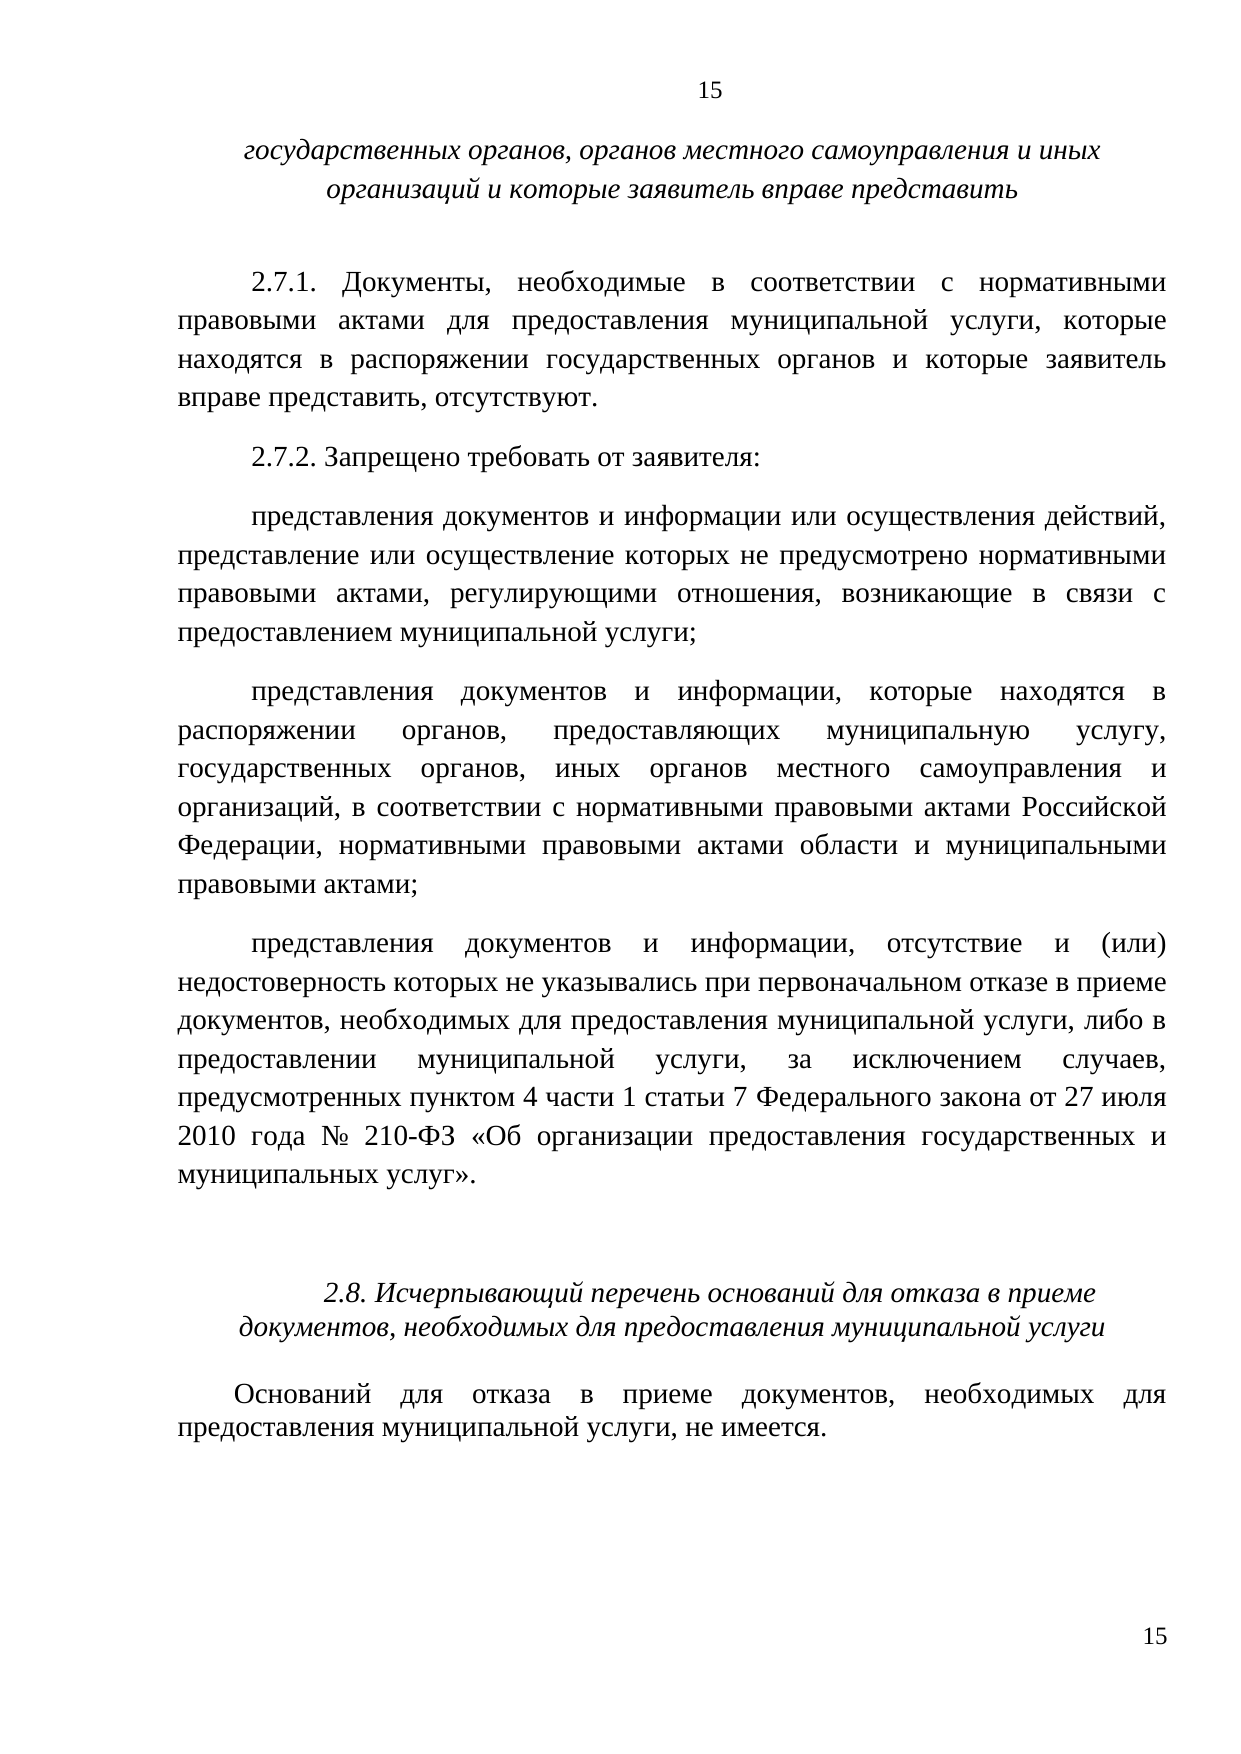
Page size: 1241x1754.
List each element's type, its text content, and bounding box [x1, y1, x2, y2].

subtitle 2.8. Исчерпывающий перечень оснований для отказа в приеме документов, необходимых для предоставления муниципальной услуги [177, 1275, 1167, 1342]
text представления документов и информации или осуществления действий, представление или осуществление которых не предусмотрено нормативными правовыми актами, регулирующими отношения, возникающие в связи с предоставлением муниципальной услуги; [177, 498, 1167, 647]
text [177, 132, 1167, 204]
text представления документов и информации, которые находятся в распоряжении органов, предоставляющих муниципальную услугу, государственных органов, иных органов местного самоуправления и организаций, в соответствии с нормативными правовыми актами Российской Федерации, нормативными правовыми актами области и муниципальными правовыми актами; [177, 673, 1167, 899]
text представления документов и информации, отсутствие и (или) недостоверность которых не указывались при первоначальном отказе в приеме документов, необходимых для предоставления муниципальной услуги, либо в предоставлении муниципальной услуги, за исключением случаев, предусмотренных пунктом 4 части 1 статьи 7 Федерального закона от 27 июля 2010 года № 210-ФЗ «Об организации предоставления государственных и муниципальных услуг». [177, 925, 1167, 1190]
text 2.7.2. Запрещено требовать от заявителя: [177, 439, 1167, 472]
text 2.7.1. Документы, необходимые в соответствии с нормативными правовыми актами для предоставления муниципальной услуги, которые находятся в распоряжении государственных органов и которые заявитель вправе представить, отсутствуют. [177, 264, 1167, 413]
text Оснований для отказа в приеме документов, необходимых для предоставления муниципальной услуги, не имеется. [177, 1376, 1167, 1443]
